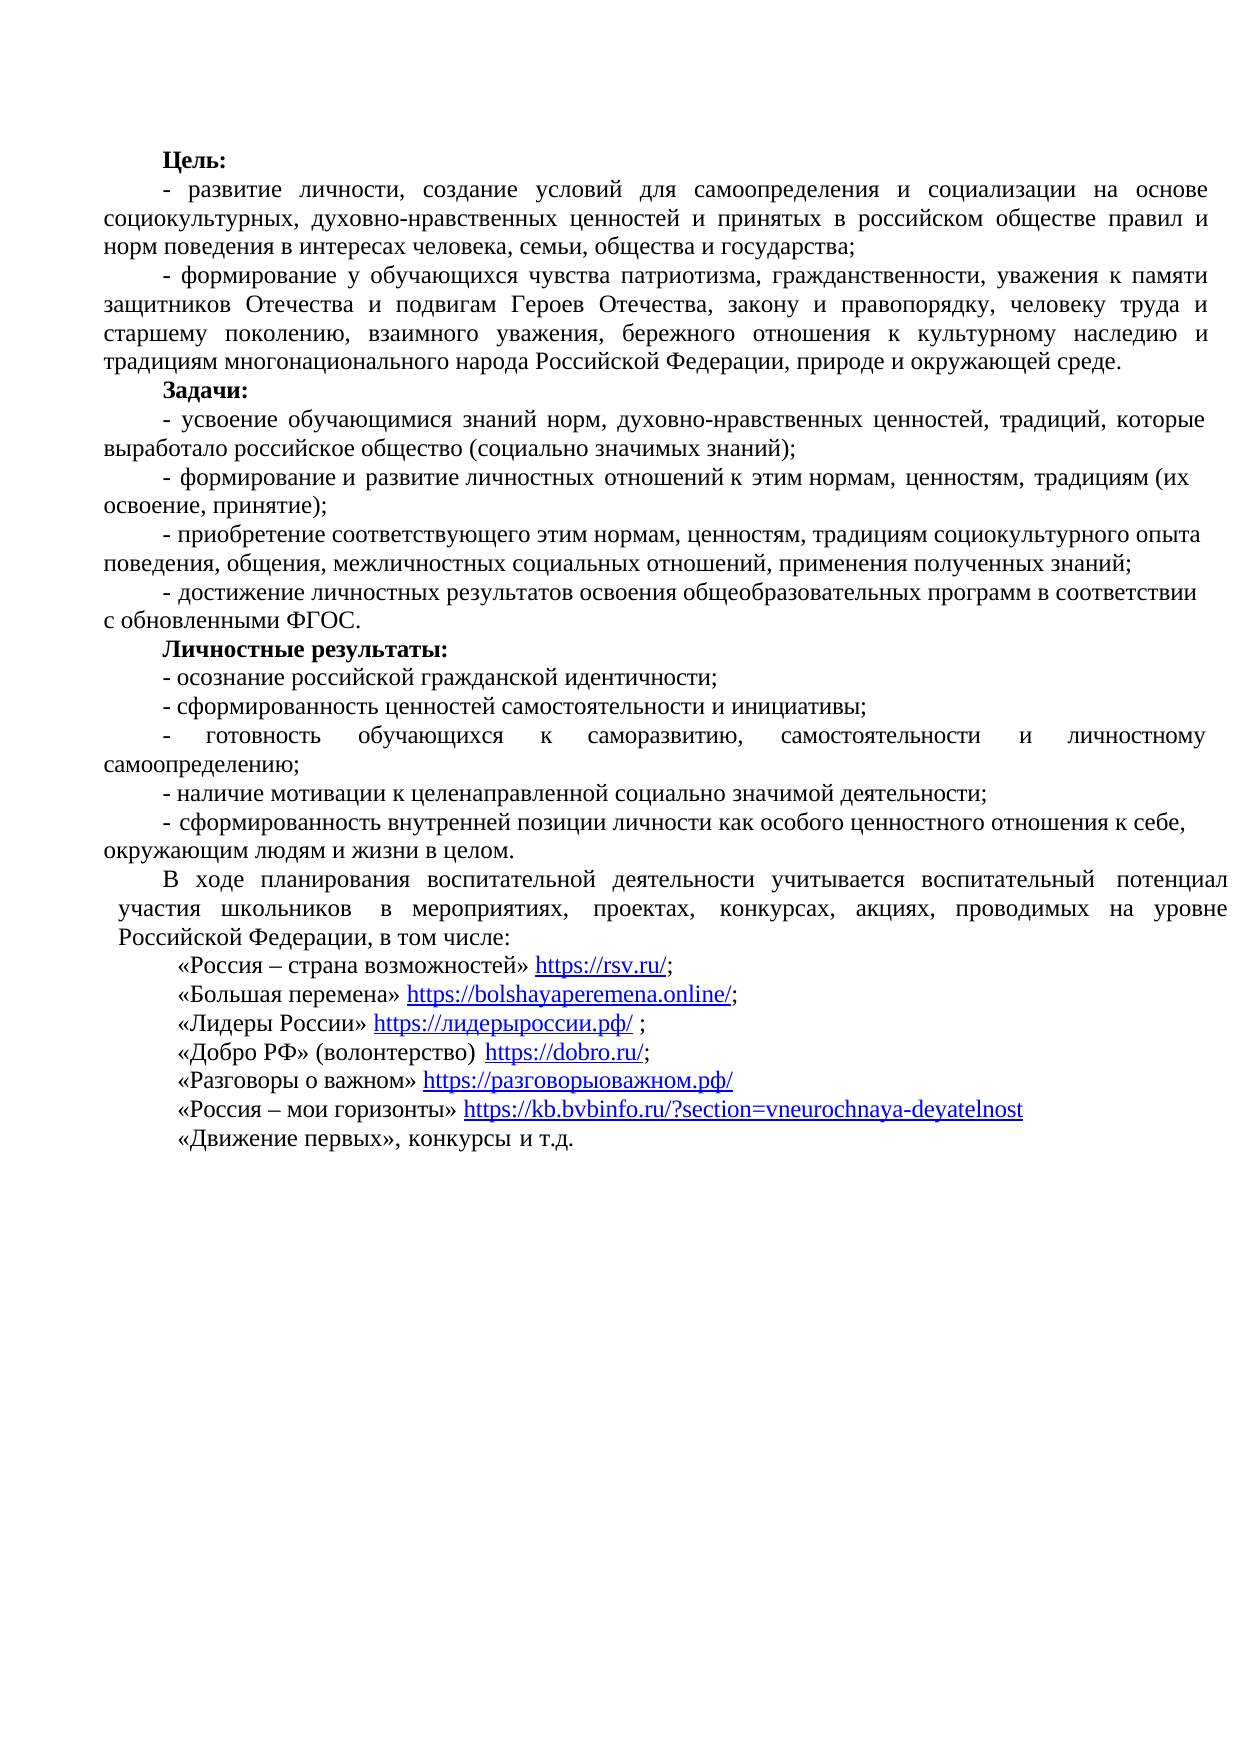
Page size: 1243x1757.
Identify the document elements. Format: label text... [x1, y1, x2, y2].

list готовность обучающихся к саморазвитию, самостоятельности и личностному самоопределению; [103, 720, 1209, 778]
text Цель: [162, 145, 1228, 174]
list усвоение обучающимися знаний норм, духовно-нравственных ценностей, традиций, которые выработало российское общество (социально значимых знаний); [103, 404, 1209, 462]
text В ходе планирования воспитательной деятельности учитывается воспитательный потенциал участия школьников в мероприятиях, проектах, конкурсах, акциях, проводимых на уровне Российской Федерации, в том числе: [118, 864, 1228, 950]
text «Добро РФ» (волонтерство) https://dobro.ru/; [177, 1037, 1228, 1065]
list осознание российской гражданской идентичности; [162, 663, 1228, 691]
text Личностные результаты: [162, 634, 1228, 663]
text «Россия – мои горизонты» https://kb.bvbinfo.ru/?section=vneurochnaya-deyatelnost [177, 1094, 1228, 1123]
list наличие мотивации к целенаправленной социально значимой деятельности; [162, 778, 1228, 807]
text «Большая перемена» https://bolshayaperemena.online/; [177, 979, 1228, 1008]
text «Движение первых», конкурсы и т.д. [177, 1123, 1228, 1152]
list формирование и развитие личностных отношений к этим нормам, ценностям, традициям (их освоение, принятие); [103, 462, 1209, 519]
list сформированность ценностей самостоятельности и инициативы; [162, 691, 1228, 720]
list достижение личностных результатов освоения общеобразовательных программ в соответствии с обновленными ФГОС. [103, 577, 1209, 634]
text «Лидеры России» https://лидерыроссии.рф/ ; [177, 1008, 1228, 1037]
list сформированность внутренней позиции личности как особого ценностного отношения к себе, окружающим людям и жизни в целом. [103, 807, 1208, 864]
list формирование у обучающихся чувства патриотизма, гражданственности, уважения к памяти защитников Отечества и подвигам Героев Отечества, закону и правопорядку, человеку труда и старшему поколению, взаимного уважения, бережного отношения к культурному наследию и традициям многонационального народа Российской Федерации, природе и окружающей среде. [103, 260, 1209, 375]
text Задачи: [162, 376, 1228, 404]
text «Разговоры о важном» https://разговорыоважном.рф/ [177, 1065, 1228, 1094]
list развитие личности, создание условий для самоопределения и социализации на основе социокультурных, духовно-нравственных ценностей и принятых в российском обществе правил и норм поведения в интересах человека, семьи, общества и государства; [103, 174, 1209, 260]
text «Россия – страна возможностей» https://rsv.ru/; [177, 950, 1228, 979]
list приобретение соответствующего этим нормам, ценностям, традициям социокультурного опыта поведения, общения, межличностных социальных отношений, применения полученных знаний; [103, 519, 1209, 577]
